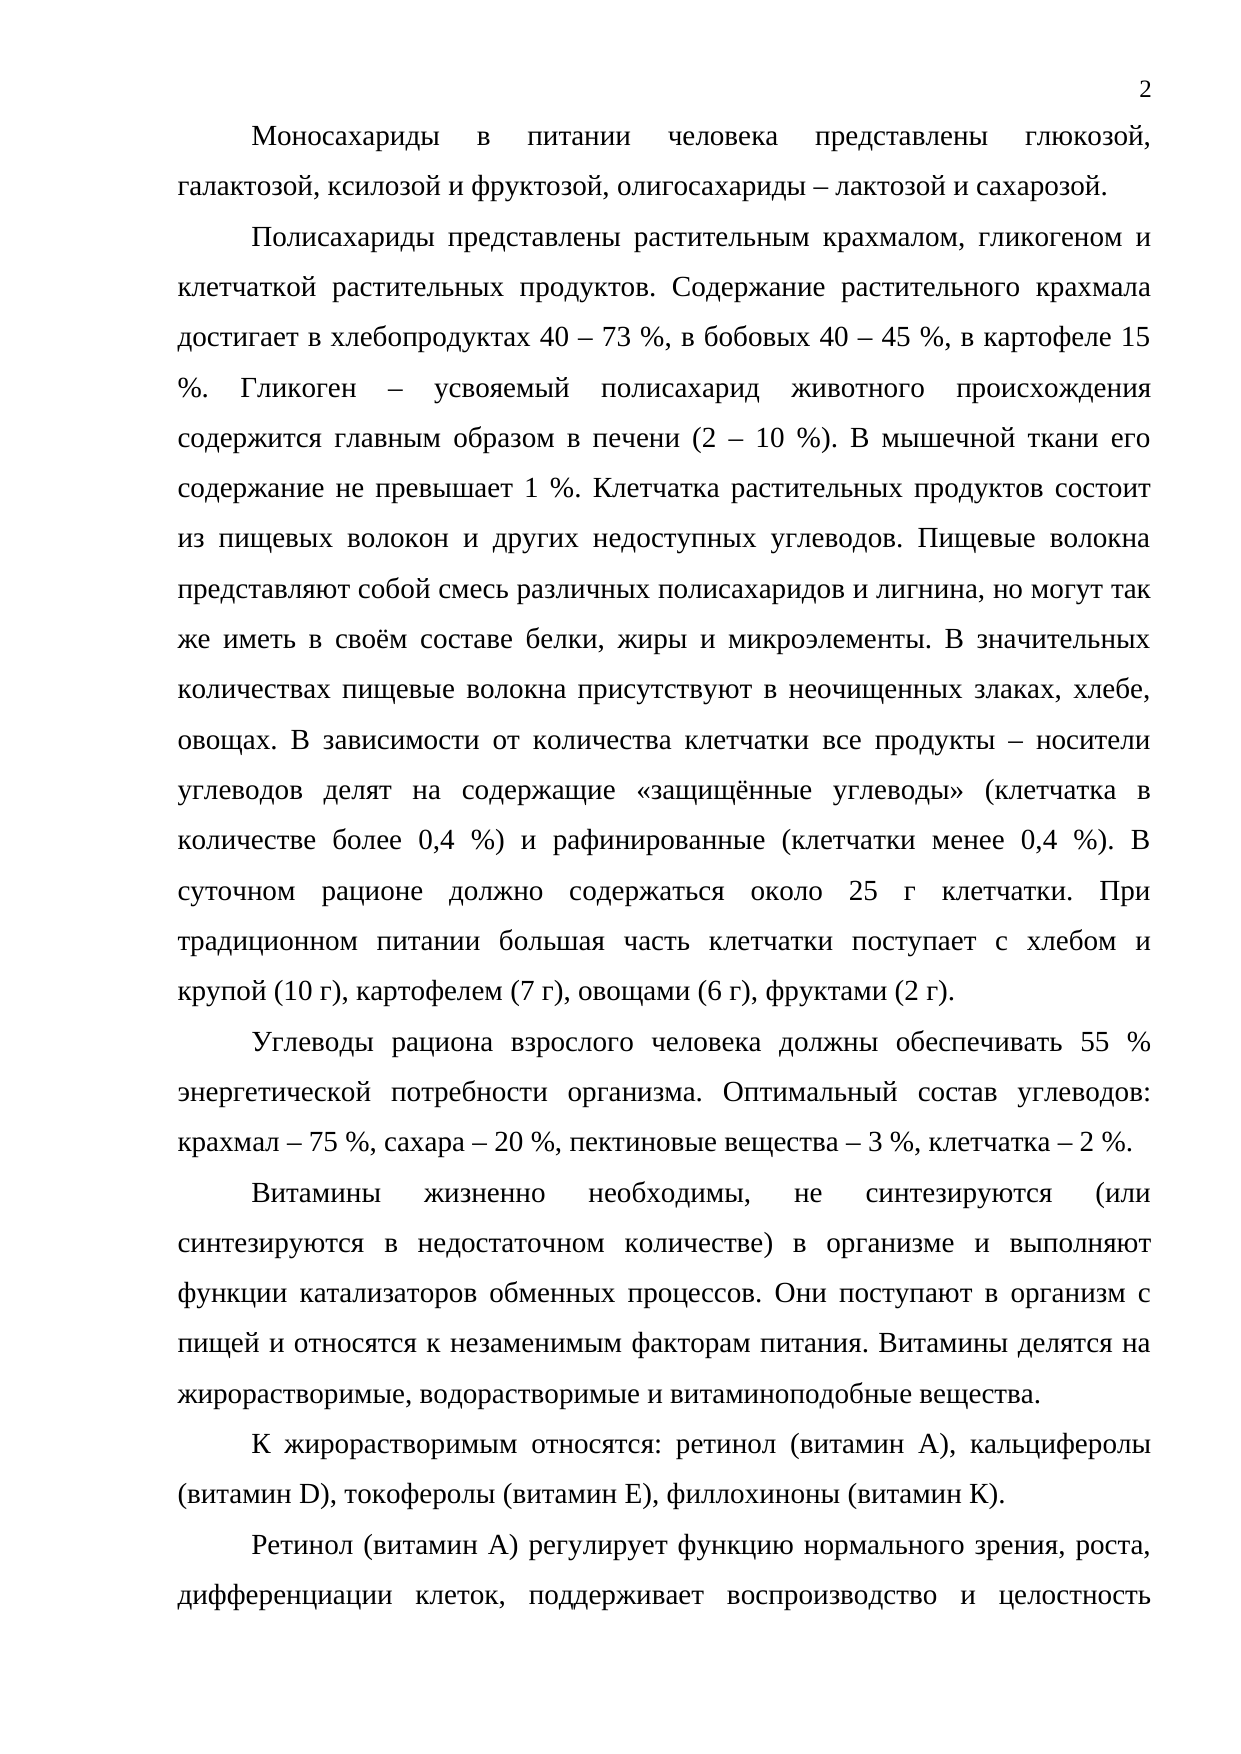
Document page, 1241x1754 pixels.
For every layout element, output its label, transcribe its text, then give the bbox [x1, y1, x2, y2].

text Моносахариды в питании человека представлены глюкозой, галактозой, ксилозой и фруктозой, олигосахариды – лактозой и сахарозой. [177, 118, 1152, 202]
text Витамины жизненно необходимы, не синтезируются (или синтезируются в недостаточном количестве) в организме и выполняют функции катализаторов обменных процессов. Они поступают в организм с пищей и относятся к незаменимым факторам питания. Витамины делятся на жирорастворимые, водорастворимые и витаминоподобные вещества. [177, 1175, 1152, 1409]
text К жирорастворимым относятся: ретинол (витамин А), кальциферолы (витамин D), токоферолы (витамин Е), филлохиноны (витамин К). [177, 1426, 1152, 1510]
text Углеводы рациона взрослого человека должны обеспечивать 55 % энергетической потребности организма. Оптимальный состав углеводов: крахмал – 75 %, сахара – 20 %, пектиновые вещества – 3 %, клетчатка – 2 %. [177, 1024, 1152, 1158]
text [177, 1527, 1152, 1611]
text Полисахариды представлены растительным крахмалом, гликогеном и клетчаткой растительных продуктов. Содержание растительного крахмала достигает в хлебопродуктах 40 – 73 %, в бобовых 40 – 45 %, в картофеле 15 %. Гликоген – усвояемый полисахарид животного происхождения содержится главным образом в печени (2 – 10 %). В мышечной ткани его содержание не превышает 1 %. Клетчатка растительных продуктов состоит из пищевых волокон и других недоступных углеводов. Пищевые волокна представляют собой смесь различных полисахаридов и лигнина, но могут так же иметь в своём составе белки, жиры и микроэлементы. В значительных количествах пищевые волокна присутствуют в неочищенных злаках, хлебе, овощах. В зависимости от количества клетчатки все продукты – носители углеводов делят на содержащие «защищённые углеводы» (клетчатка в количестве более 0,4 %) и рафинированные (клетчатки менее 0,4 %). В суточном рационе должно содержаться около 25 г клетчатки. При традиционном питании большая часть клетчатки поступает с хлебом и крупой (10 г), картофелем (7 г), овощами (6 г), фруктами (2 г). [177, 219, 1152, 1007]
